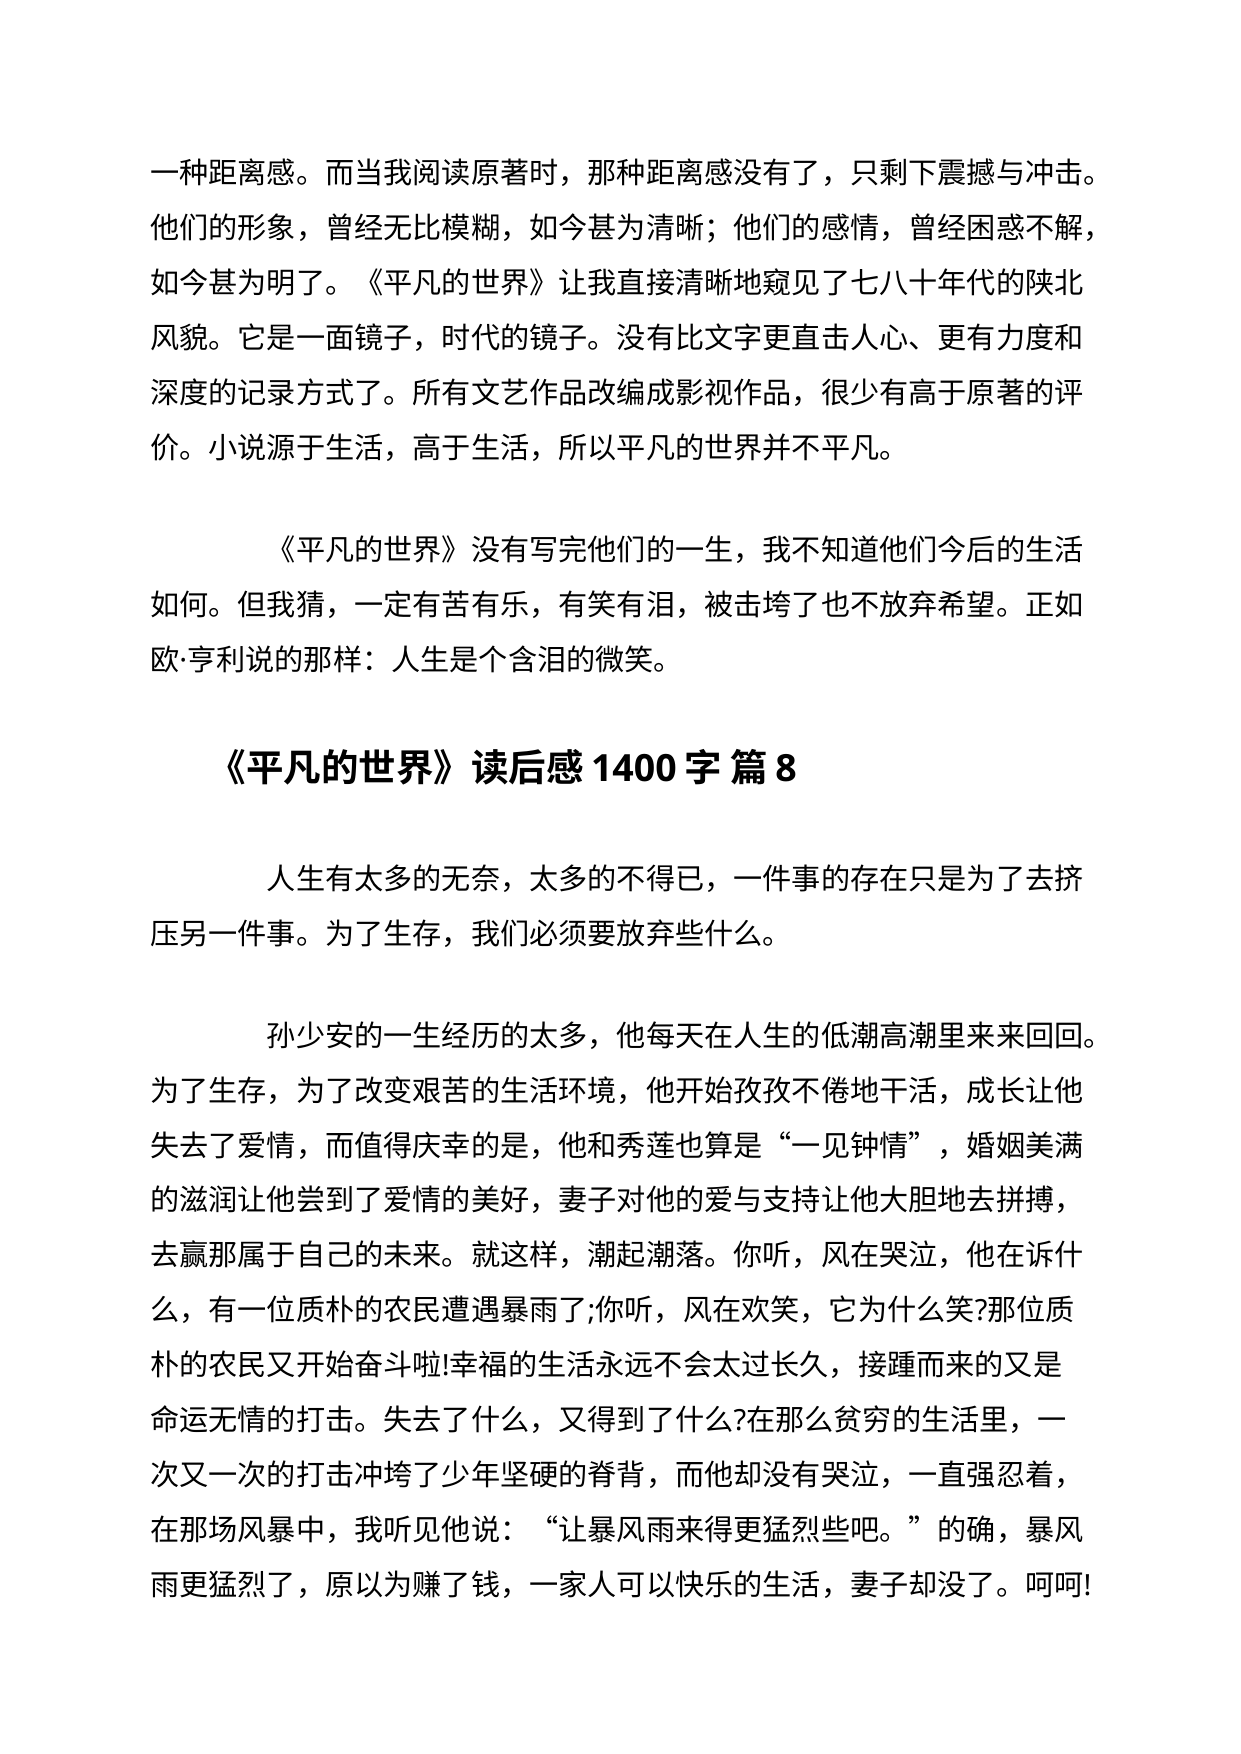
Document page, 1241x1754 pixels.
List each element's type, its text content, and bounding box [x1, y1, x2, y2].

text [150, 1012, 1090, 1604]
text 人生有太多的无奈，太多的不得已，一件事的存在只是为了去挤压另一件事。为了生存，我们必须要放弃些什么。 [150, 856, 1090, 953]
text 《平凡的世界》读后感1400字 篇8 [150, 738, 1090, 792]
text 《平凡的世界》没有写完他们的一生，我不知道他们今后的生活如何。但我猜，一定有苦有乐，有笑有泪，被击垮了也不放弃希望。正如欧·亨利说的那样：人生是个含泪的微笑。 [150, 526, 1090, 678]
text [150, 150, 1090, 467]
